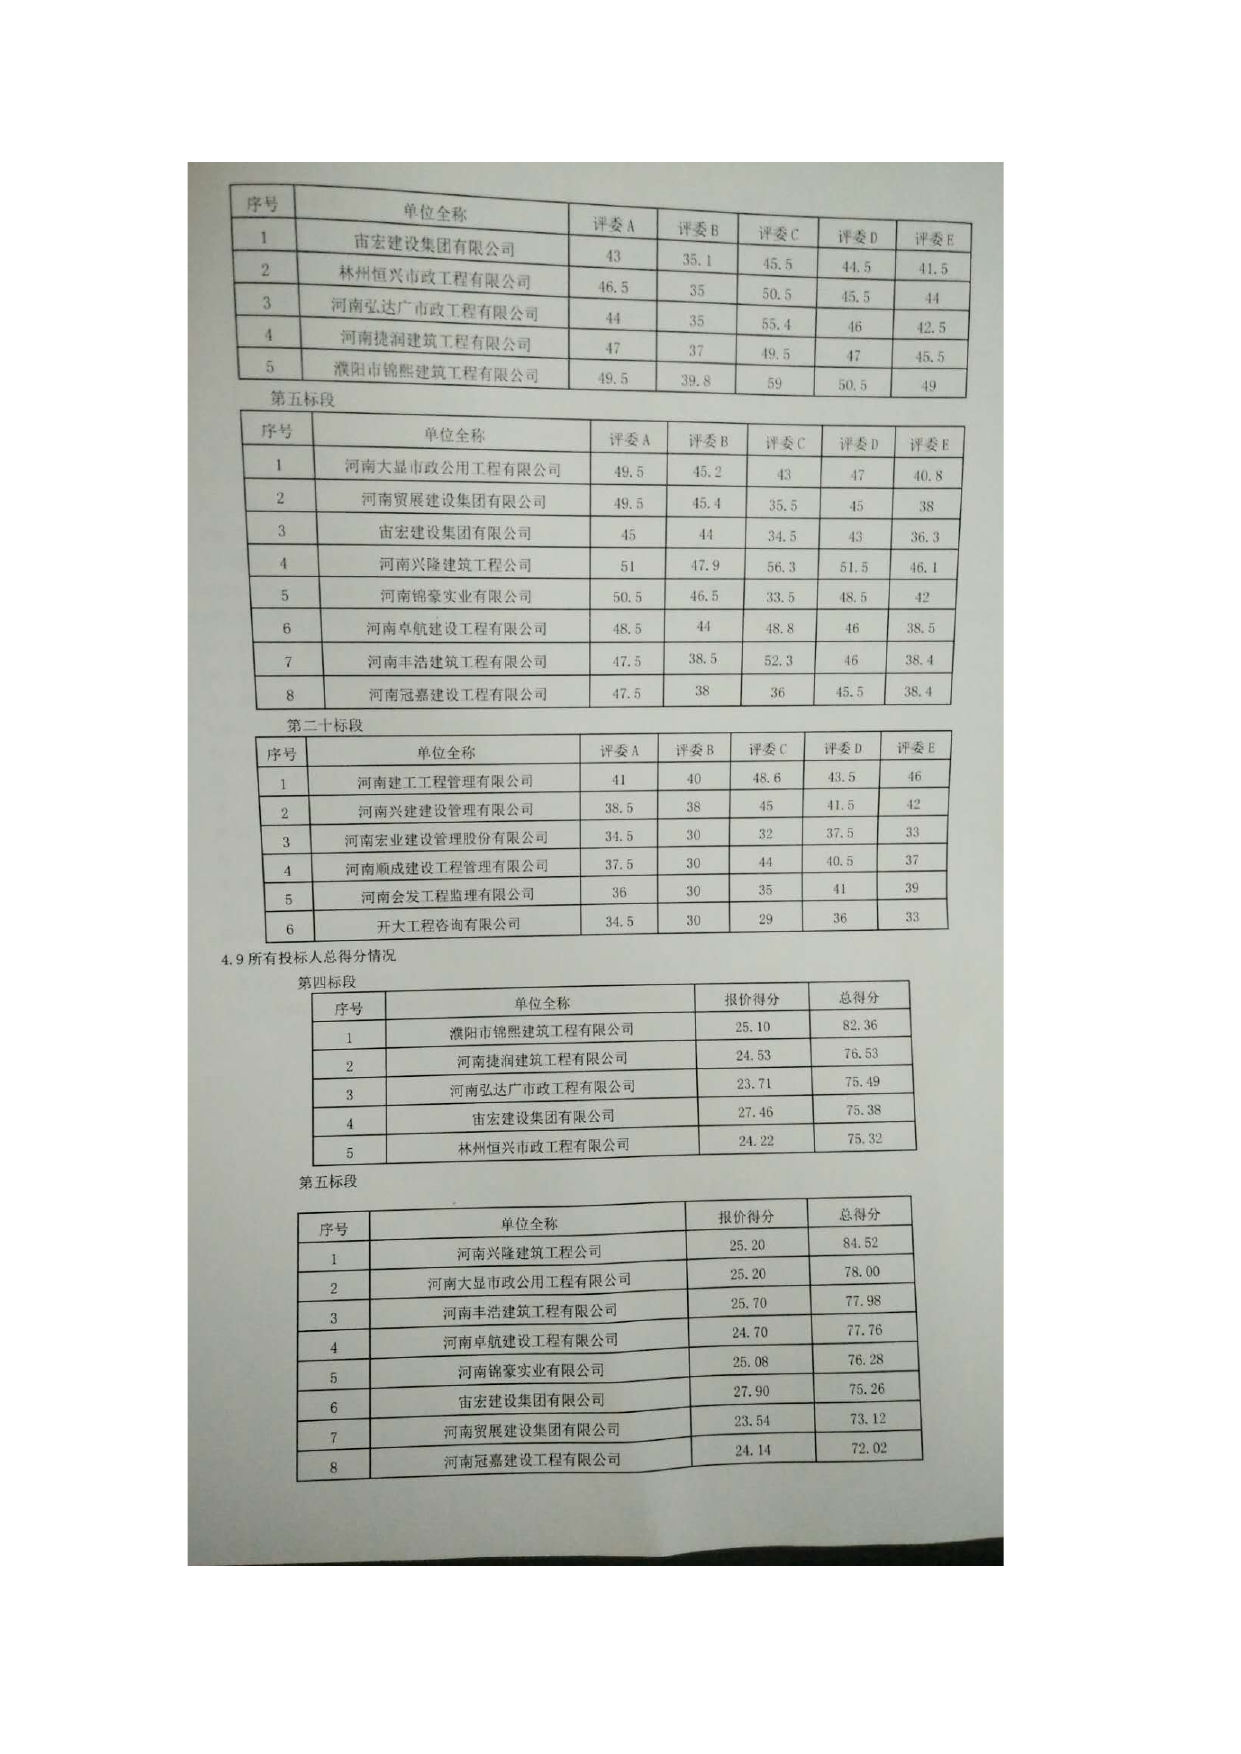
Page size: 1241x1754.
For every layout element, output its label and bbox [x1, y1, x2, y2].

picture [187, 162, 1004, 1566]
